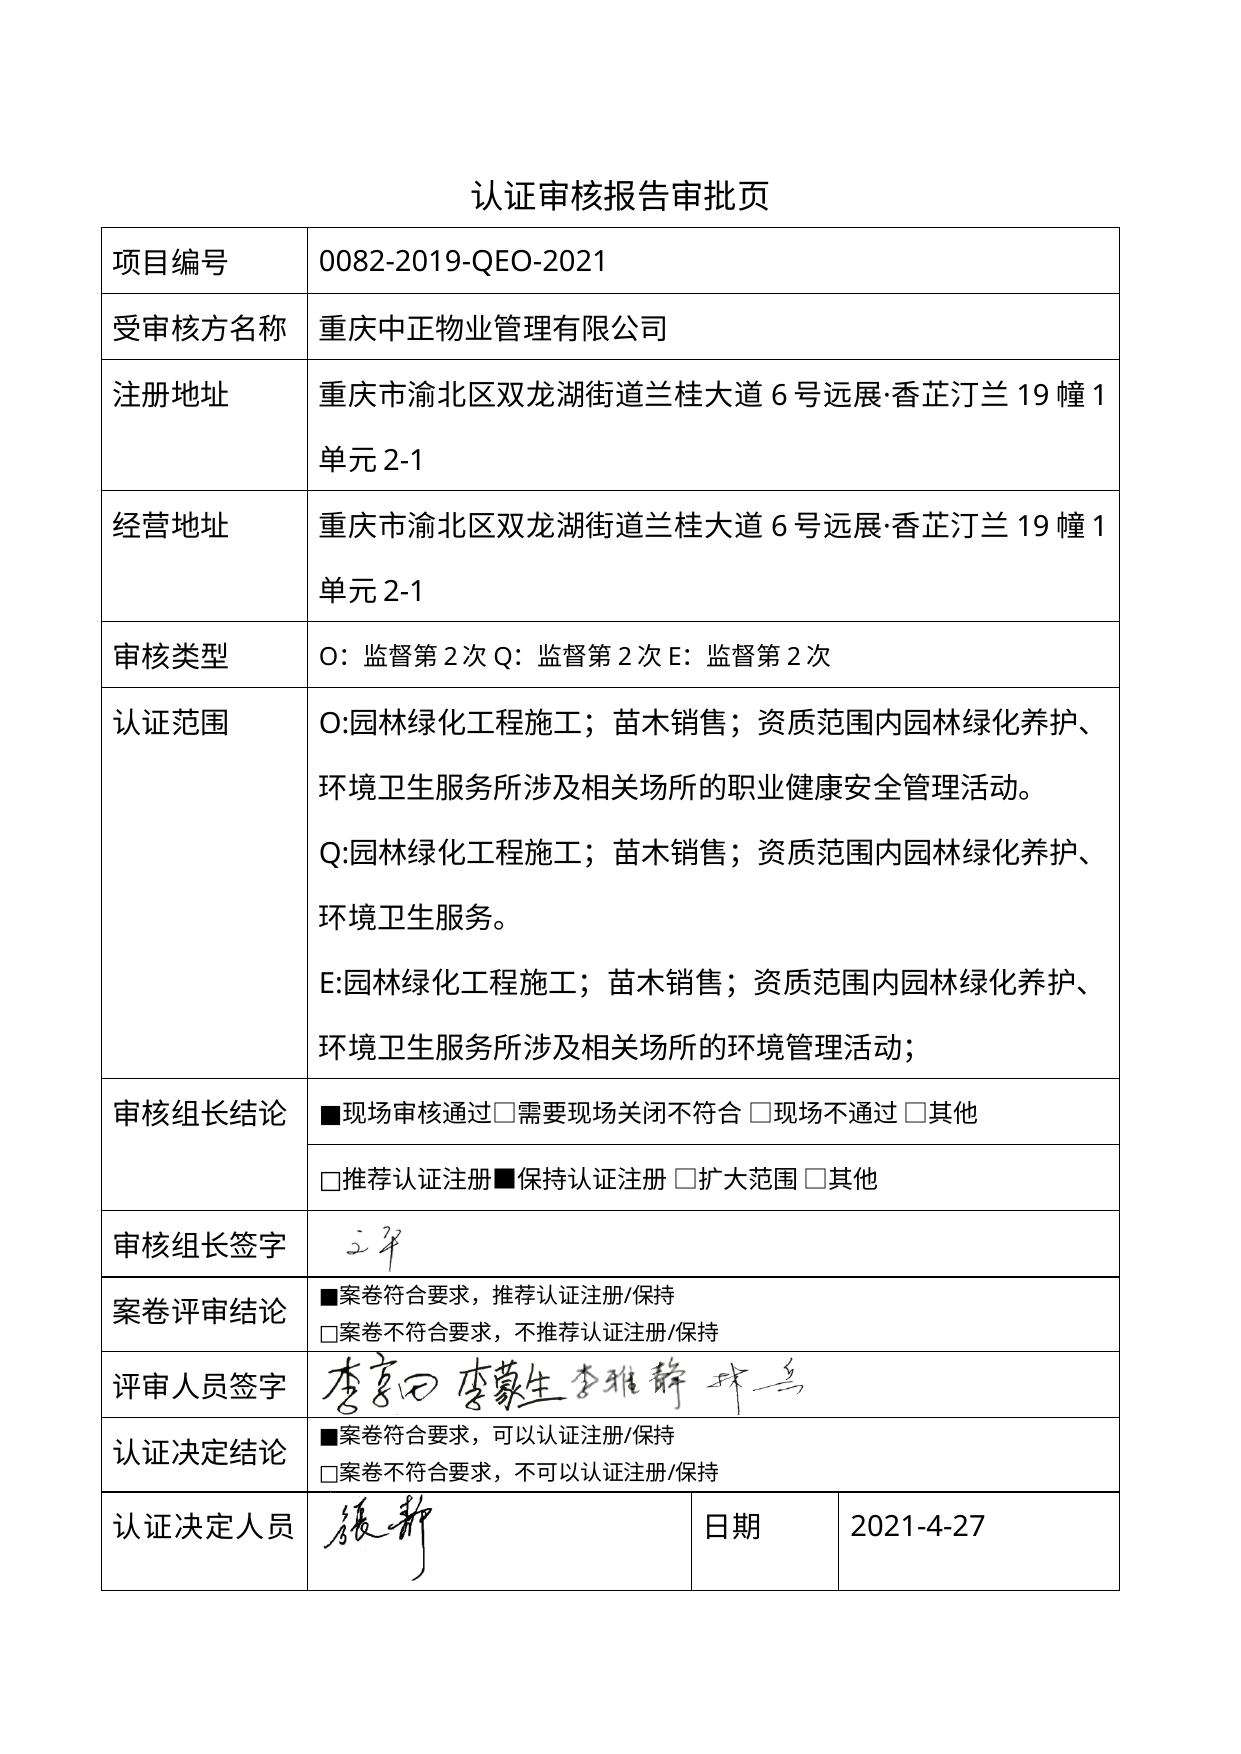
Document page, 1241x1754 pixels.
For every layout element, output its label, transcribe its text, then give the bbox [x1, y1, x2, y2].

table_cell 日期 [692, 1493, 838, 1590]
table_cell O:园林绿化工程施工；苗木销售；资质范围内园林绿化养护、环境卫生服务所涉及相关场所的职业健康安全管理活动。 Q:园林绿化工程施工；苗木销售；资质范围内园林绿化养护、环境卫生服务。 E:园林绿化工程施工；苗木销售；资质范围内园林绿化养护、环境卫生服务所涉及相关场所的环境管理活动； [308, 688, 1119, 1078]
table_header 0082-2019-QEO-2021 [308, 228, 1119, 293]
table_cell 重庆市渝北区双龙湖街道兰桂大道6号远展·香芷汀兰19幢1单元2-1 [308, 491, 1119, 621]
picture [318, 1492, 444, 1581]
table_cell 评审人员签字 [102, 1352, 307, 1417]
text 认证审核报告审批页 [112, 162, 1128, 227]
table_cell ■案卷符合要求，可以认证注册/保持 □案卷不符合要求，不可以认证注册/保持 [308, 1418, 1119, 1491]
table_cell 认证决定人员签字 [102, 1493, 307, 1590]
table_cell 经营地址 [102, 491, 307, 621]
table_cell [308, 1352, 1119, 1417]
table_header 项目编号 [102, 228, 307, 293]
table_cell O：监督第2次 Q：监督第2次 E：监督第2次 [308, 622, 1119, 687]
table_cell [308, 1211, 1119, 1276]
table_cell ■现场审核通过□需要现场关闭不符合 □现场不通过 □其他 [308, 1079, 1119, 1144]
table_cell 重庆市渝北区双龙湖街道兰桂大道6号远展·香芷汀兰19幢1单元2-1 [308, 360, 1119, 490]
table_cell 认证范围 [102, 688, 307, 1078]
table_cell 受审核方名称 [102, 294, 307, 359]
table_cell 案卷评审结论 [102, 1278, 307, 1351]
table_cell 审核组长结论 [102, 1079, 307, 1210]
table_cell 认证决定结论 [102, 1418, 307, 1491]
table_cell 重庆中正物业管理有限公司 [308, 294, 1119, 359]
table_cell □推荐认证注册■保持认证注册 □扩大范围 □其他 [308, 1145, 1119, 1210]
table_cell 注册地址 [102, 360, 307, 490]
table_cell 审核类型 [102, 622, 307, 687]
table_cell 2021-4-27 [839, 1493, 1119, 1590]
picture [318, 1351, 819, 1415]
picture [318, 1211, 444, 1274]
table_cell 审核组长签字 [102, 1211, 307, 1276]
table_cell [308, 1493, 691, 1590]
table_cell ■案卷符合要求，推荐认证注册/保持 □案卷不符合要求，不推荐认证注册/保持 [308, 1278, 1119, 1351]
